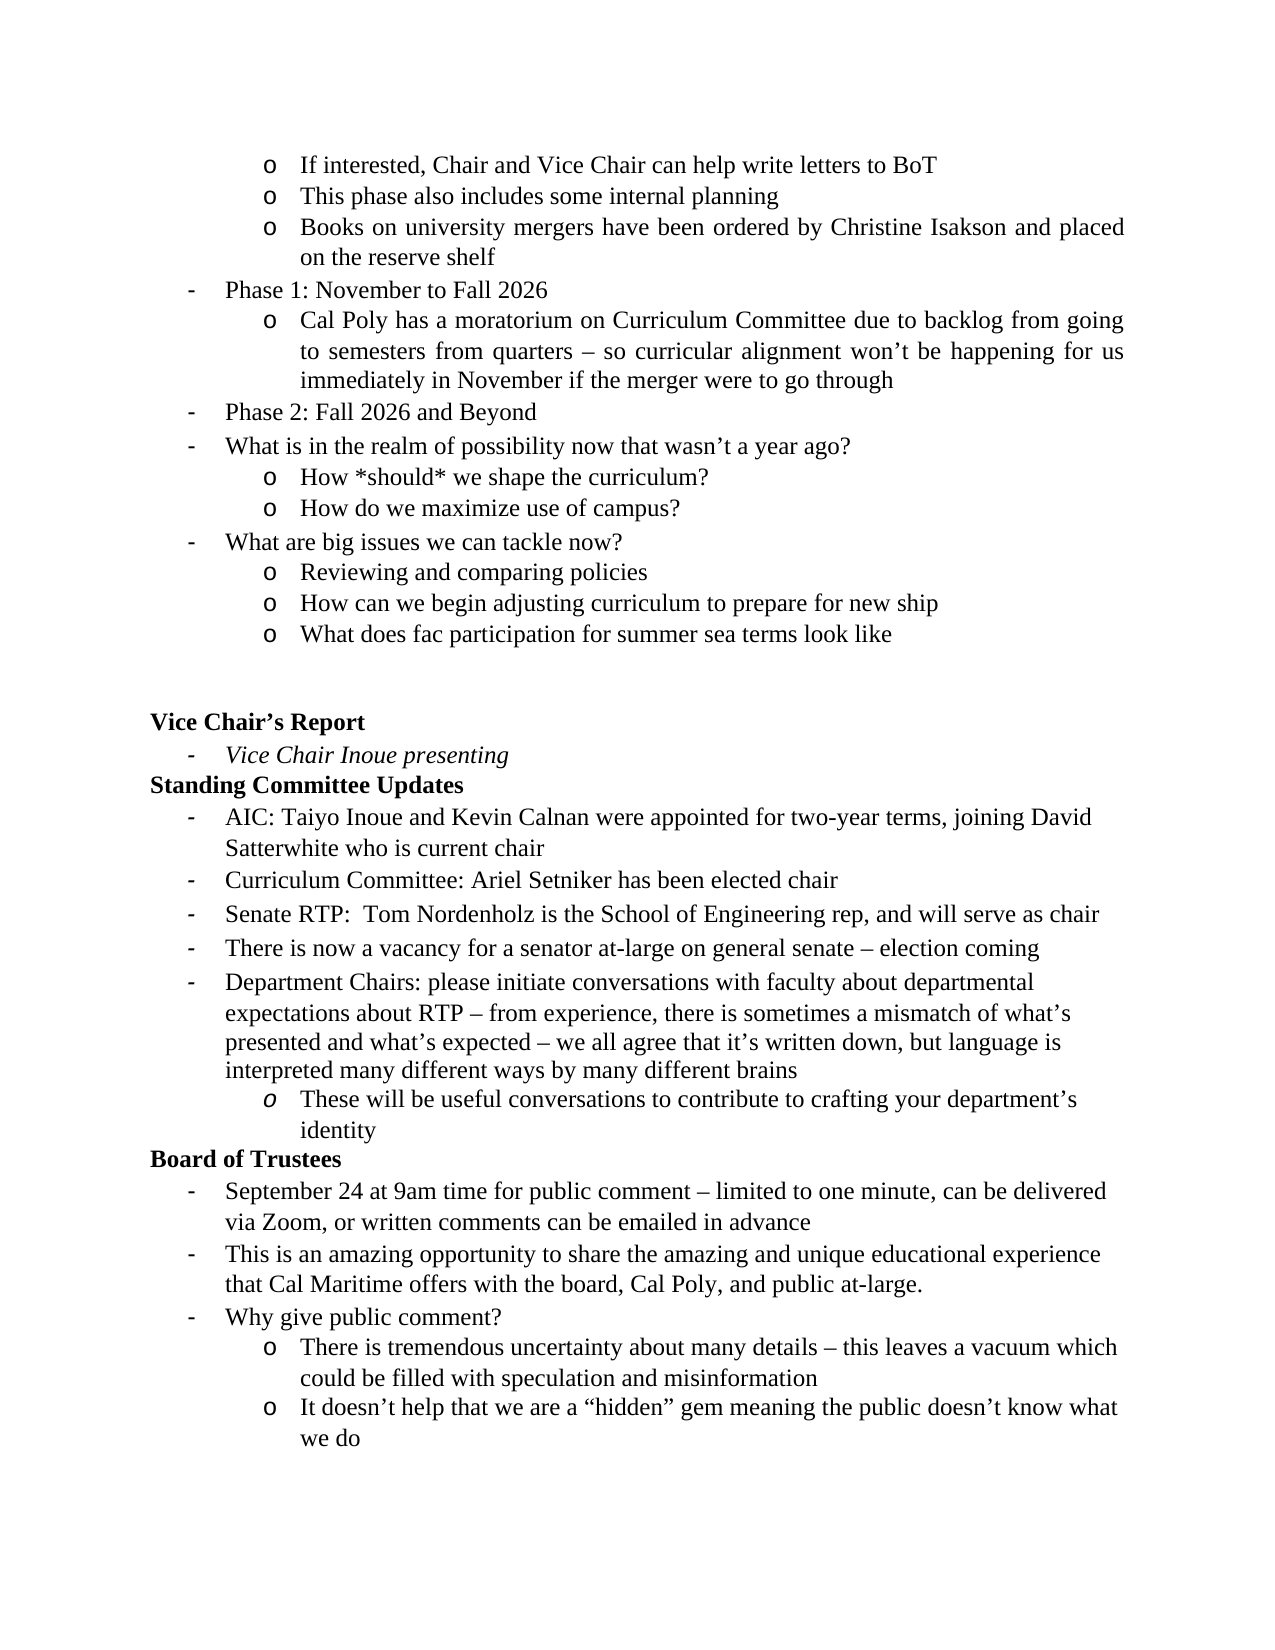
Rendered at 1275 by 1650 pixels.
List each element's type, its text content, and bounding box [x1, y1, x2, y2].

list What is in the realm of possibility now that wasn’t a year ago? [187, 428, 1125, 462]
list Curriculum Committee: Ariel Setniker has been elected chair [187, 862, 1125, 896]
list Books on university mergers have been ordered by Christine Isakson and placed on the reserve shelf [262, 212, 1125, 271]
list Department Chairs: please initiate conversations with faculty about departmental expectations about RTP – from experience, there is sometimes a mismatch of what’s presented and what’s expected – we all agree that it’s written down, but language is interpreted many different ways by many different brains [187, 964, 1125, 1084]
list Why give public comment? [187, 1298, 1125, 1332]
list It doesn’t help that we are a “hidden” gem meaning the public doesn’t know what we do [262, 1392, 1125, 1452]
list There is tremendous uncertainty about many details – this leaves a vacuum which could be filled with speculation and misinformation [262, 1332, 1125, 1392]
list How *should* we shape the curriculum? [262, 462, 1125, 493]
list What does fac participation for summer sea terms look like [262, 619, 1125, 650]
list This is an amazing opportunity to share the amazing and unique educational experience that Cal Maritime offers with the board, Cal Poly, and public at-large. [187, 1236, 1125, 1298]
list Phase 2: Fall 2026 and Beyond [187, 394, 1125, 428]
list AIC: Taiyo Inoue and Kevin Calnan were appointed for two-year terms, joining David Satterwhite who is current chair [187, 799, 1125, 862]
text Vice Chair’s Report [150, 707, 1125, 736]
list These will be useful conversations to contribute to crafting your department’s identity [262, 1084, 1125, 1144]
list Reviewing and comparing policies [262, 557, 1125, 588]
list If interested, Chair and Vice Chair can help write letters to BoT [262, 150, 1125, 181]
list Phase 1: November to Fall 2026 [187, 271, 1125, 305]
list Cal Poly has a moratorium on Curriculum Committee due to backlog from going to semesters from quarters – so curricular alignment won’t be happening for us immediately in November if the merger were to go through [262, 305, 1125, 394]
list There is now a vacancy for a senator at-large on general senate – election coming [187, 930, 1125, 964]
list What are big issues we can tackle now? [187, 523, 1125, 557]
list How can we begin adjusting curriculum to prepare for new ship [262, 588, 1125, 619]
list September 24 at 9am time for public comment – limited to one minute, can be delivered via Zoom, or written comments can be emailed in advance [187, 1173, 1125, 1236]
text Standing Committee Updates [150, 770, 1125, 799]
list Senate RTP: Tom Nordenholz is the School of Engineering rep, and will serve as chair [187, 896, 1125, 930]
list How do we maximize use of campus? [262, 493, 1125, 523]
list Vice Chair Inoue presenting [187, 736, 1125, 770]
text Board of Trustees [150, 1144, 1125, 1173]
list This phase also includes some internal planning [262, 181, 1125, 212]
